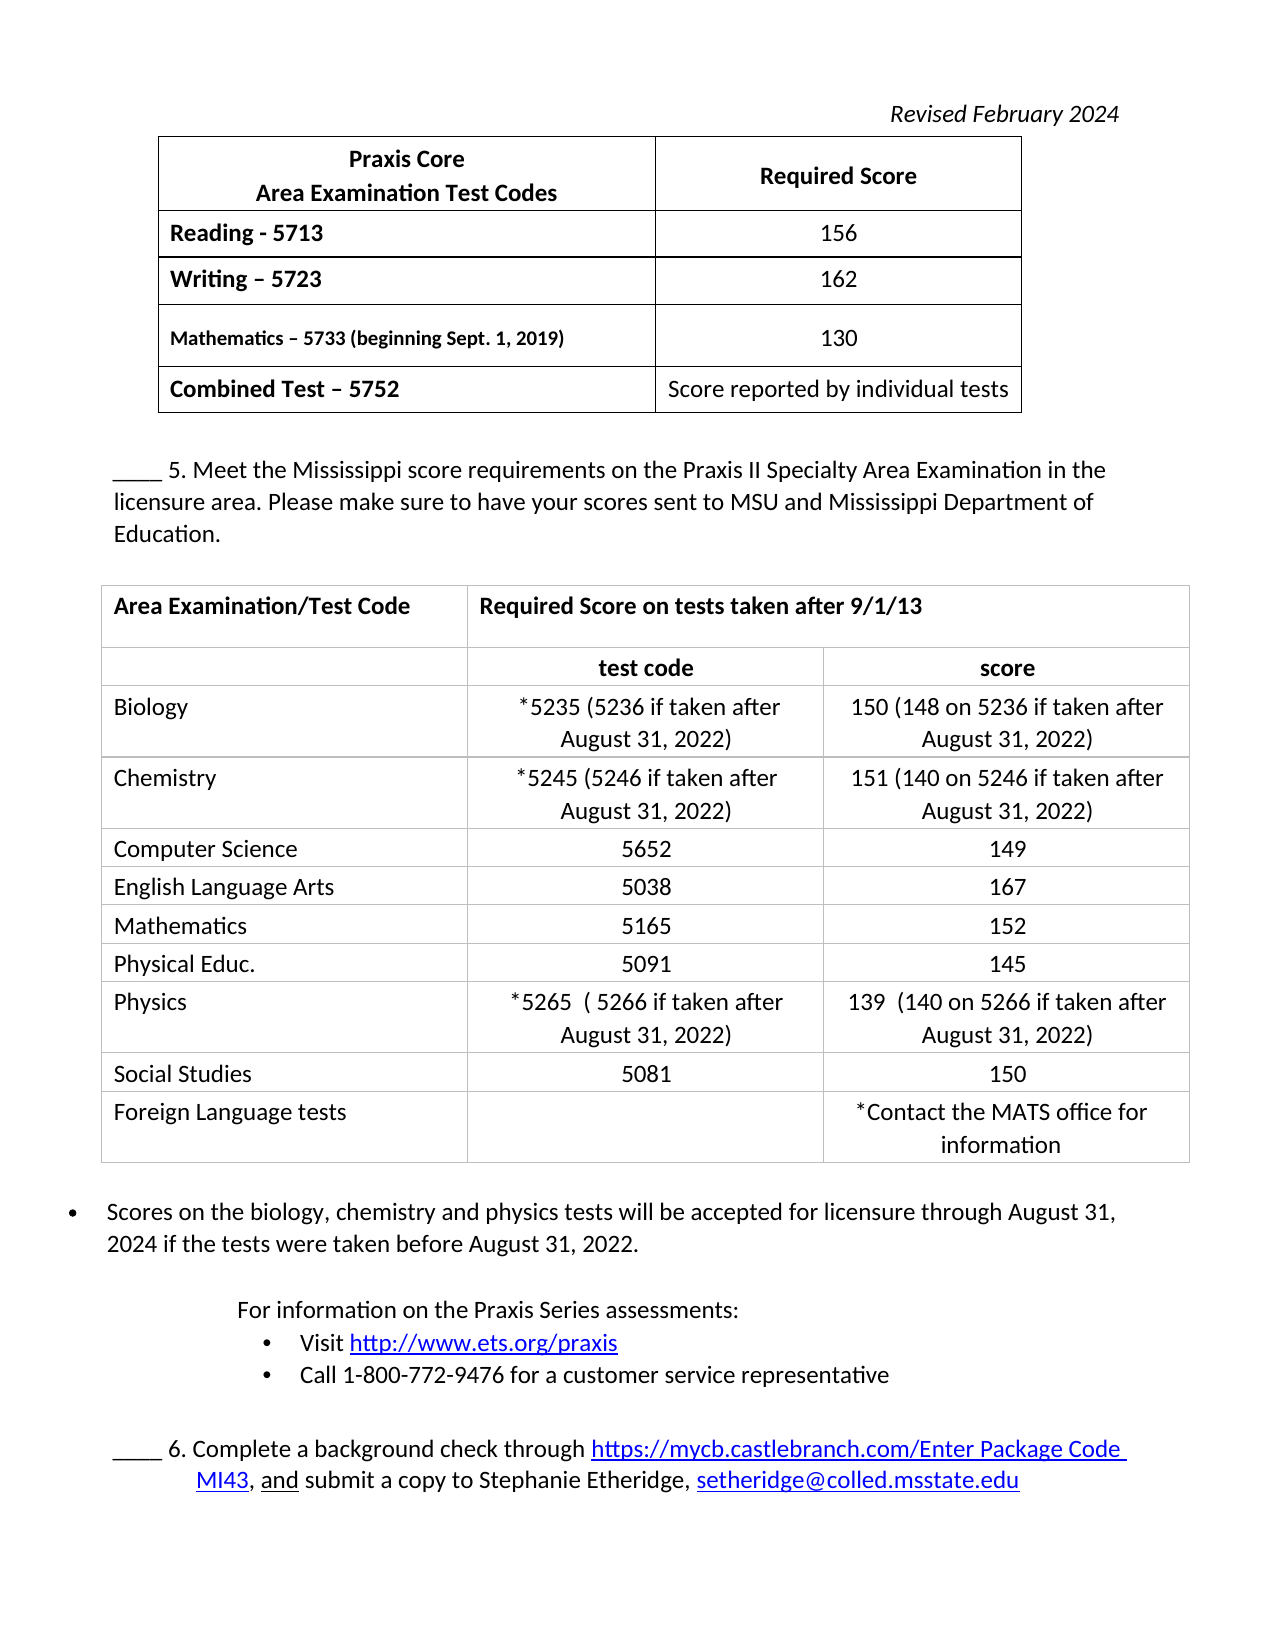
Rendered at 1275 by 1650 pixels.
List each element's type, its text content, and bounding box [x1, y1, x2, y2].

table_cell 139 (140 on 5266 if taken after August 31, 2022) [824, 982, 1189, 1052]
table_cell 5038 [468, 867, 823, 904]
table_cell Biology [102, 686, 467, 756]
table_cell 167 [824, 867, 1189, 904]
table_header Praxis Core Area Examination Test Codes [159, 137, 655, 210]
table_cell [468, 1092, 823, 1162]
table_cell Physical Educ. [102, 944, 467, 981]
table_cell Chemistry [102, 758, 467, 828]
table_cell Reading - 5713 [159, 211, 655, 256]
table_cell *5235 (5236 if taken after August 31, 2022) [468, 686, 823, 756]
table_cell 5165 [468, 905, 823, 943]
table_cell 130 [656, 305, 1021, 366]
list Visit http://www.ets.org/praxis [262, 1327, 1092, 1358]
table_cell 150 (148 on 5236 if taken after August 31, 2022) [824, 686, 1189, 756]
table_cell Mathematics – 5733 (beginning Sept. 1, 2019) [159, 305, 655, 366]
table_cell 152 [824, 905, 1189, 943]
table_cell 162 [656, 258, 1021, 304]
table_cell *Contact the MATS office for information [824, 1092, 1189, 1162]
table_cell Social Studies [102, 1053, 467, 1091]
text For information on the Praxis Series assessments: [139, 1294, 1171, 1325]
list Call 1-800-772-9476 for a customer service representative [262, 1359, 1092, 1390]
table_cell 5081 [468, 1053, 823, 1091]
text ____ 5. Meet the Mississippi score requirements on the Praxis II Specialty Area Examination in the licensure area. Please make sure to have your scores sent to MSU and Mississippi Department of Education. [112, 454, 1158, 548]
table_cell Writing – 5723 [159, 258, 655, 304]
table_cell test code [468, 648, 823, 685]
table_cell *5265 ( 5266 if taken after August 31, 2022) [468, 982, 823, 1052]
table_cell Score reported by individual tests [656, 367, 1021, 412]
table_header Area Examination/Test Code [102, 586, 467, 647]
table_header Required Score [656, 137, 1021, 210]
table_cell Combined Test – 5752 [159, 367, 655, 412]
table_cell 156 [656, 211, 1021, 256]
table_cell *5245 (5246 if taken after August 31, 2022) [468, 758, 823, 828]
table_cell Computer Science [102, 829, 467, 866]
table_cell Mathematics [102, 905, 467, 943]
table_cell 145 [824, 944, 1189, 981]
table_cell score [824, 648, 1189, 685]
table_cell 150 [824, 1053, 1189, 1091]
text ____ 6. Complete a background check through https://mycb.castlebranch.com/Enter Package Code MI43, and submit a copy to Stephanie Etheridge, setheridge@colled.msstate.edu [112, 1433, 1158, 1495]
table_cell 5652 [468, 829, 823, 866]
table_cell 149 [824, 829, 1189, 866]
table_cell English Language Arts [102, 867, 467, 904]
table_cell Physics [102, 982, 467, 1052]
table_cell Foreign Language tests [102, 1092, 467, 1162]
table_cell 5091 [468, 944, 823, 981]
table_header Required Score on tests taken after 9/1/13 [468, 586, 1189, 647]
table_cell 151 (140 on 5246 if taken after August 31, 2022) [824, 758, 1189, 828]
table_cell [102, 648, 467, 685]
list Scores on the biology, chemistry and physics tests will be accepted for licensure through August 31, 2024 if the tests were taken before August 31, 2022. [69, 1196, 1171, 1259]
